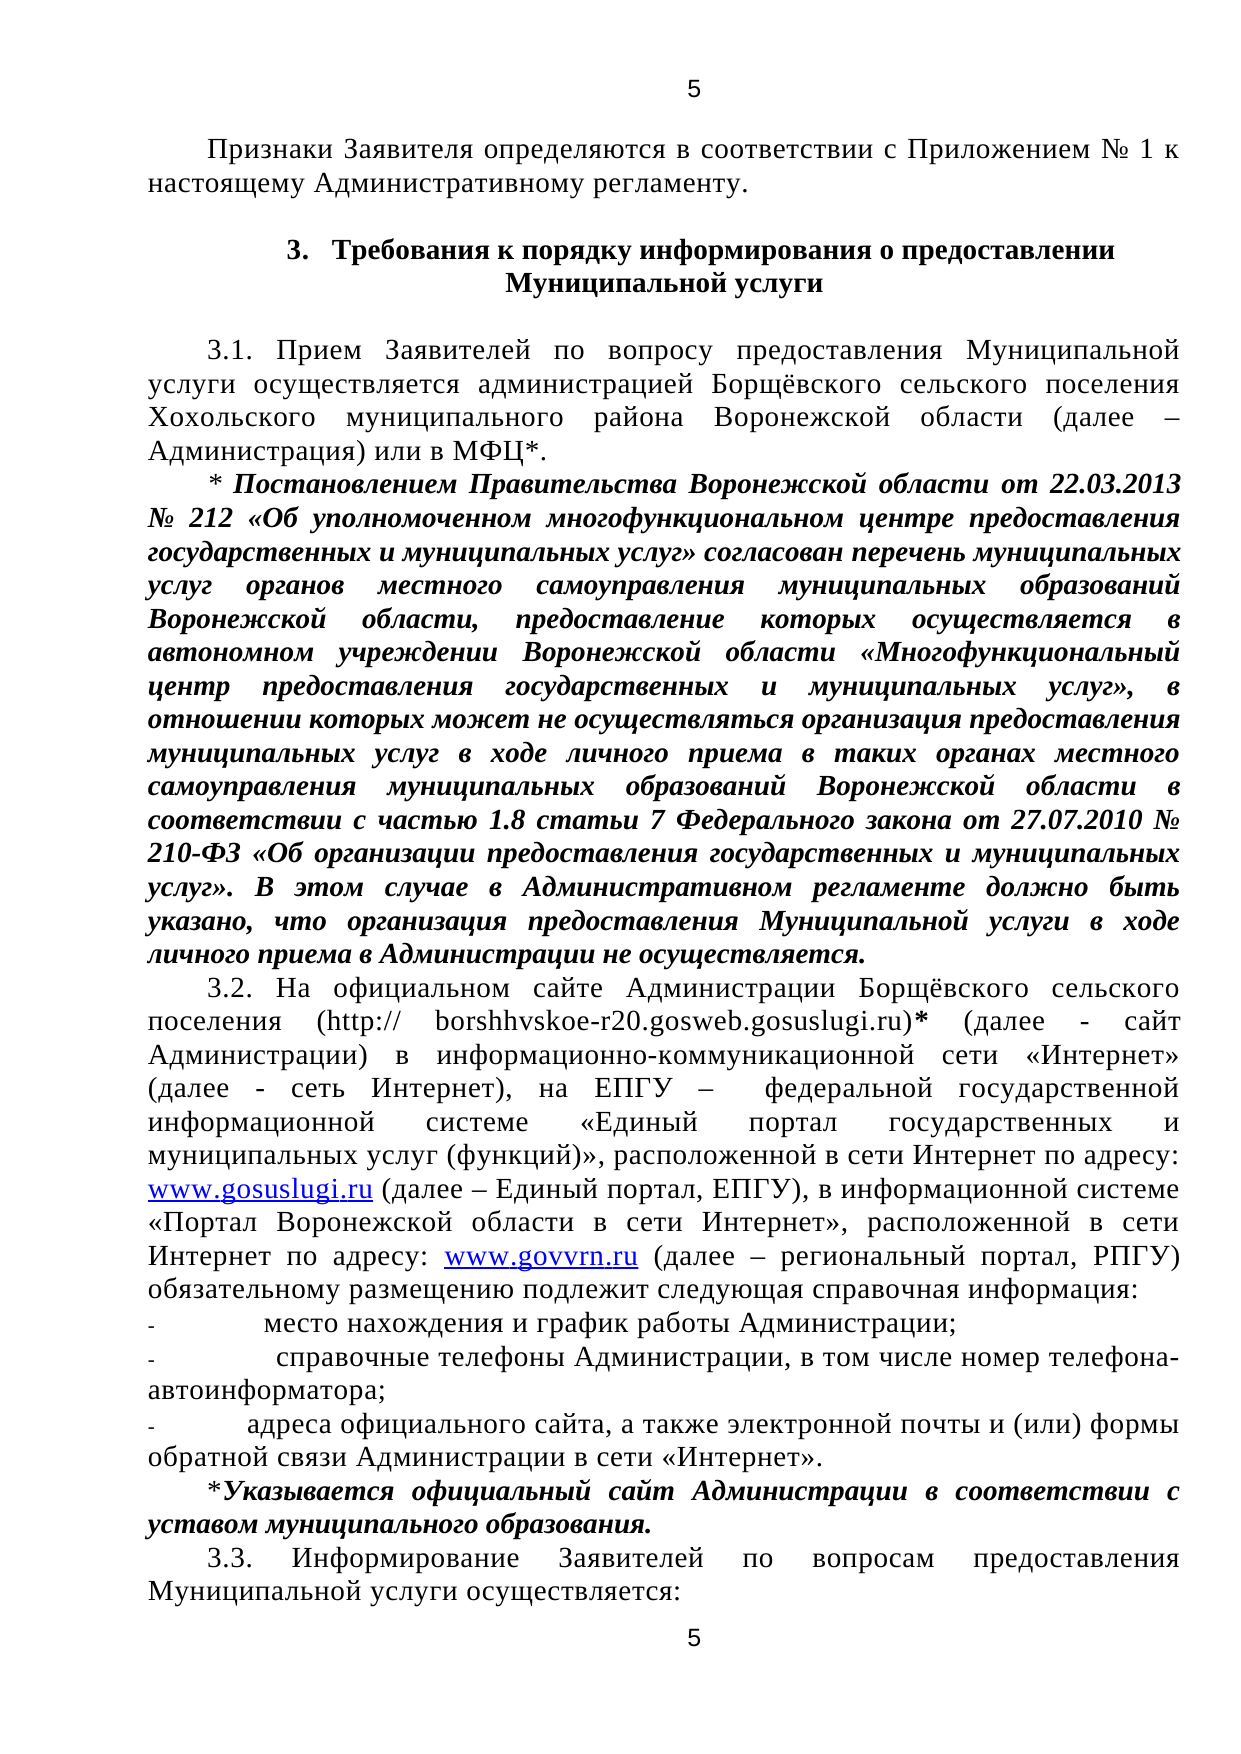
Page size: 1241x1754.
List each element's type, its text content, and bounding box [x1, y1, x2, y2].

text Признаки Заявителя определяются в соответствии с Приложением № 1 к настоящему Административному регламенту. [148, 131, 1181, 198]
text 3.1. Прием Заявителей по вопросу предоставления Муниципальной услуги осуществляется администрацией Борщёвского сельского поселения Хохольского муниципального района Воронежской области (далее – Администрация) или в МФЦ*. [148, 332, 1181, 467]
list справочные телефоны Администрации, в том числе номер телефона-автоинформатора; [148, 1339, 1181, 1406]
text 3.3. Информирование Заявителей по вопросам предоставления Муниципальной услуги осуществляется: [148, 1540, 1181, 1607]
list адреса официального сайта, а также электронной почты и (или) формы обратной связи Администрации в сети «Интернет». [148, 1406, 1181, 1473]
list Требования к порядку информирования о предоставлении Муниципальной услуги [148, 232, 1181, 299]
list место нахождения и график работы Администрации; [148, 1305, 1181, 1339]
text *Указывается официальный сайт Администрации в соответствии с уставом муниципального образования. [148, 1473, 1181, 1540]
text 3.2. На официальном сайте Администрации Борщёвского сельского поселения (http:// borshhvskoe-r20.gosweb.gosuslugi.ru)* (далее - сайт Администрации) в информационно-коммуникационной сети «Интернет» (далее - сеть Интернет), на ЕПГУ – федеральной государственной информационной системе «Единый портал государственных и муниципальных услуг (функций)», расположенной в сети Интернет по адресу: www.gosuslugi.ru (далее – Единый портал, ЕПГУ), в информационной системе «Портал Воронежской области в сети Интернет», расположенной в сети Интернет по адресу: www.govvrn.ru (далее – региональный портал, РПГУ) обязательному размещению подлежит следующая справочная информация: [148, 970, 1181, 1305]
text * Постановлением Правительства Воронежской области от 22.03.2013 № 212 «Об уполномоченном многофункциональном центре предоставления государственных и муниципальных услуг» согласован перечень муниципальных услуг органов местного самоуправления муниципальных образований Воронежской области, предоставление которых осуществляется в автономном учреждении Воронежской области «Многофункциональный центр предоставления государственных и муниципальных услуг», в отношении которых может не осуществляться организация предоставления муниципальных услуг в ходе личного приема в таких органах местного самоуправления муниципальных образований Воронежской области в соответствии с частью 1.8 статьи 7 Федерального закона от 27.07.2010 № 210-ФЗ «Об организации предоставления государственных и муниципальных услуг». В этом случае в Административном регламенте должно быть указано, что организация предоставления Муниципальной услуги в ходе личного приема в Администрации не осуществляется. [148, 467, 1181, 970]
